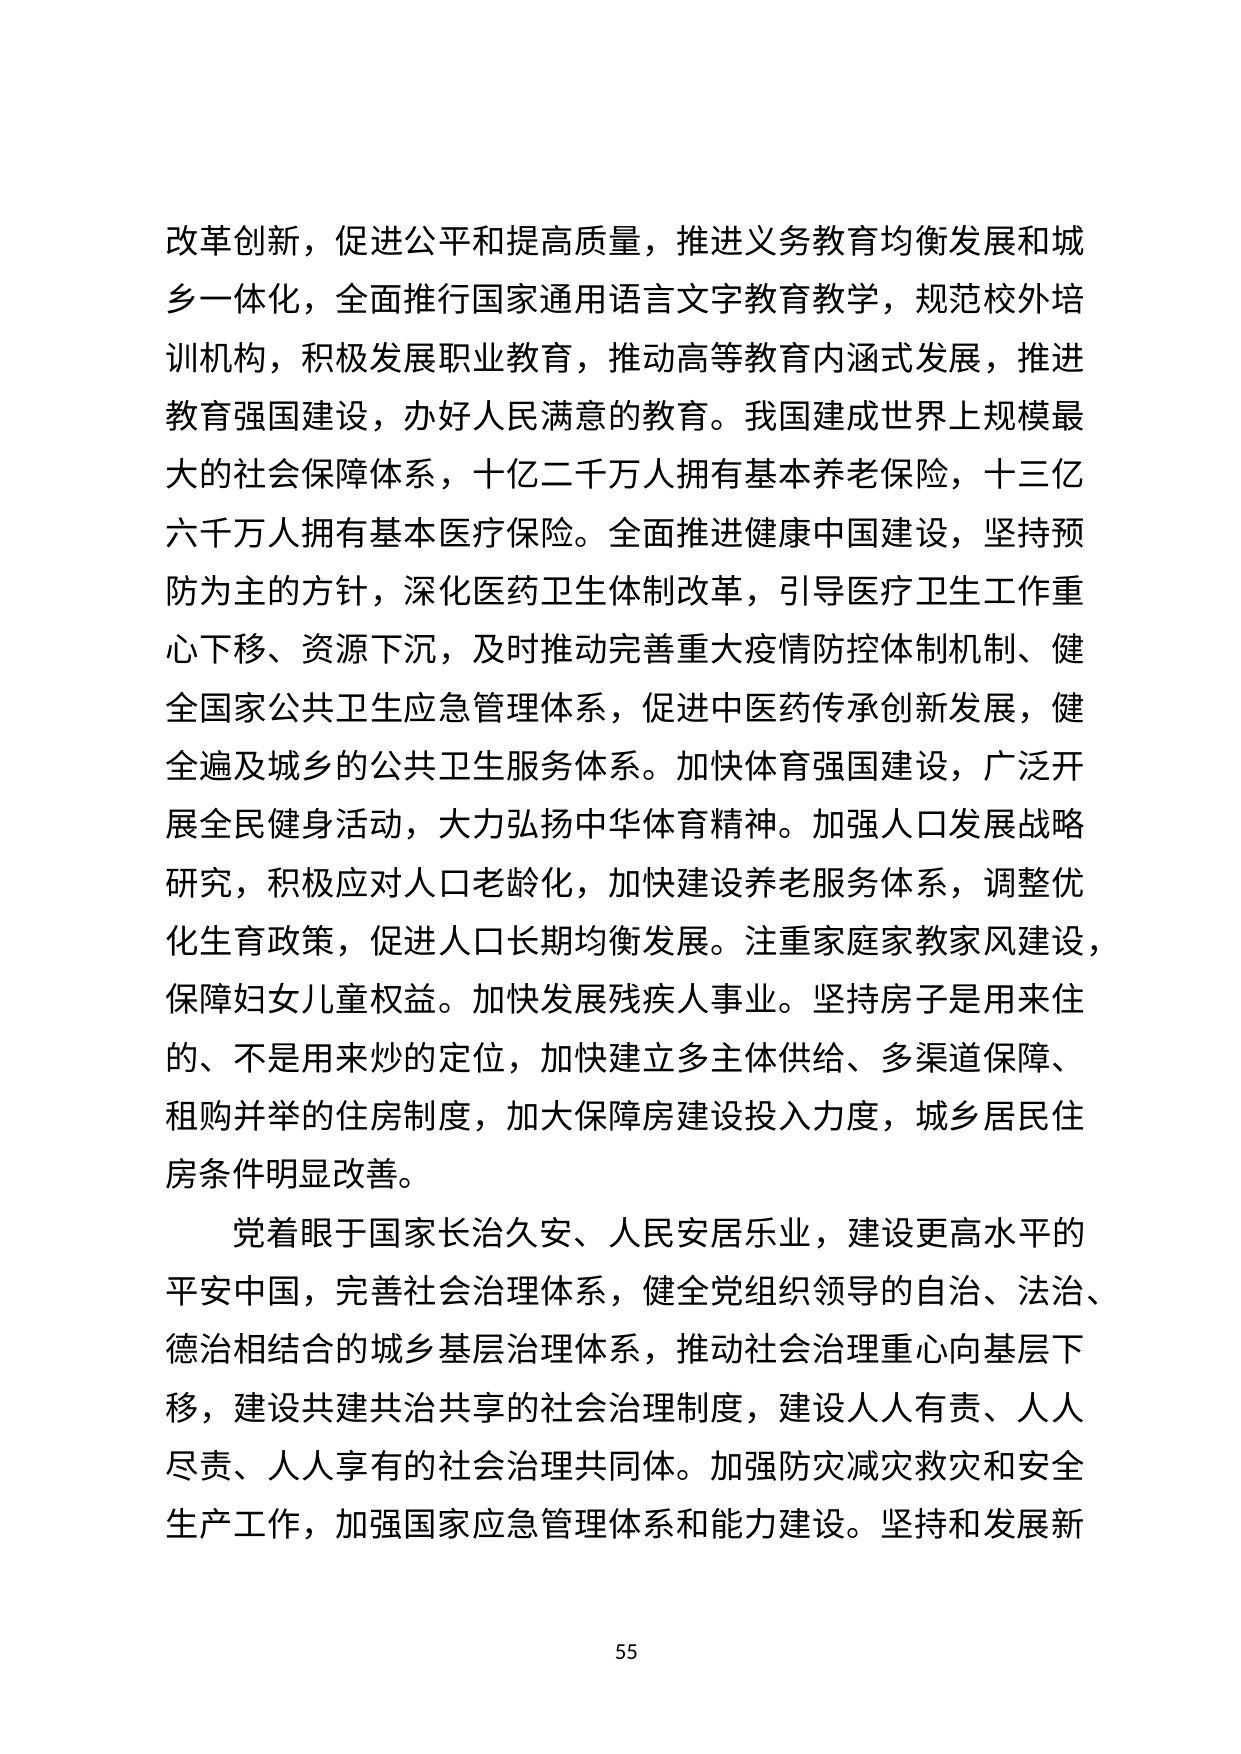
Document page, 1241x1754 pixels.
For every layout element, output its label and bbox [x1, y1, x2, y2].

text [165, 207, 1087, 1198]
text [165, 1198, 1087, 1548]
